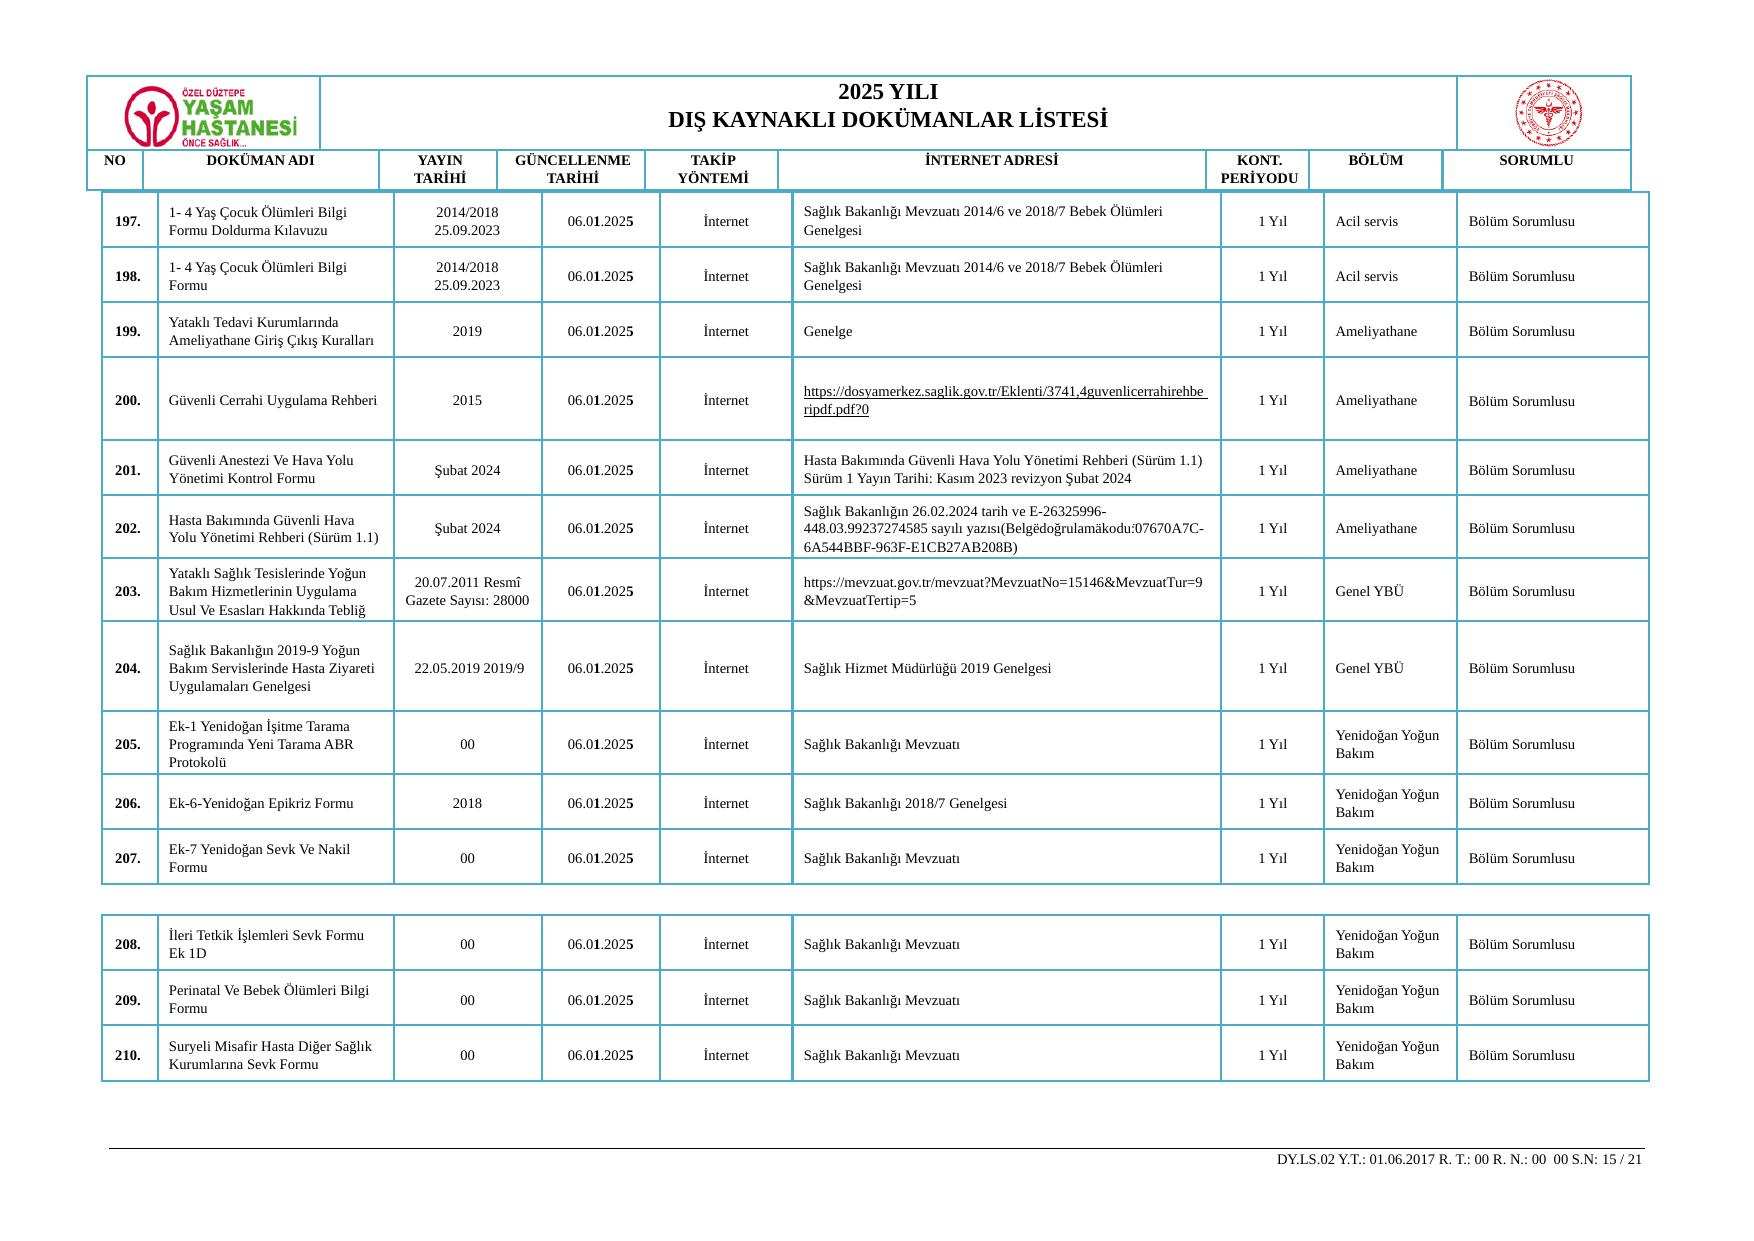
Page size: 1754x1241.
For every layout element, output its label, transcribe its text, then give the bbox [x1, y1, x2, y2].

table_cell Ek-1 Yenidoğan İşitme Tarama Programında Yeni Tarama ABR Protokolü [159, 712, 393, 773]
table_cell 1- 4 Yaş Çocuk Ölümleri Bilgi Formu [159, 248, 393, 301]
table_cell 2014/2018 25.09.2023 [395, 193, 541, 246]
table_cell 210. [103, 1026, 157, 1079]
table_cell 2014/2018 25.09.2023 [395, 248, 541, 301]
table_cell Bölüm Sorumlusu [1458, 830, 1648, 883]
table_cell İnternet [661, 830, 791, 883]
table_cell Ek-7 Yenidoğan Sevk Ve Nakil Formu [159, 830, 393, 883]
table_cell Genelge [794, 303, 1220, 356]
table_cell 00 [395, 1026, 541, 1079]
table_cell İnternet [661, 712, 791, 773]
table_cell Perinatal Ve Bebek Ölümleri Bilgi Formu [159, 971, 393, 1024]
picture [1513, 78, 1583, 147]
table_cell 00 [395, 712, 541, 773]
table_header İnternet [661, 916, 791, 969]
table_cell 1 Yıl [1222, 622, 1323, 710]
table_cell İnternet [661, 441, 791, 494]
table_cell İnternet [661, 622, 791, 710]
table_cell 1 Yıl [1222, 830, 1323, 883]
table_cell https://mevzuat.gov.tr/mevzuat?MevzuatNo=15146&MevzuatTur=9 &MevzuatTertip=5 [794, 559, 1220, 620]
table_cell 202. [103, 496, 157, 557]
table_cell İnternet [661, 496, 791, 557]
table_cell Bölüm Sorumlusu [1458, 496, 1648, 557]
table_cell 1 Yıl [1222, 1026, 1323, 1079]
table_cell 199. [103, 303, 157, 356]
table_cell Yenidoğan Yoğun Bakım [1325, 775, 1456, 828]
table_header Yenidoğan Yoğun Bakım [1325, 916, 1456, 969]
table_cell 1 Yıl [1222, 441, 1323, 494]
table_cell Yenidoğan Yoğun Bakım [1325, 830, 1456, 883]
table_cell Bölüm Sorumlusu [1458, 559, 1648, 620]
table_cell 06.01.2025 [543, 496, 659, 557]
table_cell 1 Yıl [1222, 712, 1323, 773]
table_cell Bölüm Sorumlusu [1458, 303, 1648, 356]
table_cell Sağlık Bakanlığın 26.02.2024 tarih ve E-26325996-448.03.99237274585 sayılı yazısı(Belgëdoğrulamäkodu:̈07670A7C-6A544BBF-963F-E1CB27AB208B) [794, 496, 1220, 557]
table_cell 205. [103, 712, 157, 773]
table_cell 1 Yıl [1222, 193, 1323, 246]
table_cell https://dosyamerkez.saglik.gov.tr/Eklenti/3741,4guvenlicerrahirehbe ripdf.pdf?0 [794, 358, 1220, 439]
table_cell 2018 [395, 775, 541, 828]
table_cell Sağlık Hizmet Müdürlüğü 2019 Genelgesi [794, 622, 1220, 710]
table_cell 06.01.2025 [543, 358, 659, 439]
table_cell İnternet [661, 559, 791, 620]
table_cell Yenidoğan Yoğun Bakım [1325, 971, 1456, 1024]
table_cell 06.01.2025 [543, 775, 659, 828]
table_cell İnternet [661, 193, 791, 246]
table_cell Sağlık Bakanlığın 2019-9 Yoğun Bakım Servislerinde Hasta Ziyareti Uygulamaları Genelgesi [159, 622, 393, 710]
table_header 208. [103, 916, 157, 969]
table_cell Bölüm Sorumlusu [1458, 441, 1648, 494]
table_cell Bölüm Sorumlusu [1458, 971, 1648, 1024]
table_cell Ek-6-Yenidoğan Epikriz Formu [159, 775, 393, 828]
table_cell Ameliyathane [1325, 303, 1456, 356]
table_cell Genel YBÜ [1325, 622, 1456, 710]
table_cell İnternet [661, 1026, 791, 1079]
table_cell 06.01.2025 [543, 303, 659, 356]
table_cell 197. [103, 193, 157, 246]
table_cell 2019 [395, 303, 541, 356]
table_cell Güvenli Cerrahi Uygulama Rehberi [159, 358, 393, 439]
table_cell İnternet [661, 248, 791, 301]
table_cell 201. [103, 441, 157, 494]
table_cell Sağlık Bakanlığı Mevzuatı [794, 830, 1220, 883]
table_header İleri Tetkik İşlemleri Sevk Formu Ek 1D [159, 916, 393, 969]
table_cell İnternet [661, 358, 791, 439]
table_cell Yenidoğan Yoğun Bakım [1325, 1026, 1456, 1079]
table_cell 20.07.2011 Resmî Gazete Sayısı: 28000 [395, 559, 541, 620]
table_cell Suryeli Misafir Hasta Diğer Sağlık Kurumlarına Sevk Formu [159, 1026, 393, 1079]
table_cell 06.01.2025 [543, 193, 659, 246]
table_cell 06.01.2025 [543, 830, 659, 883]
table_cell Sağlık Bakanlığı Mevzuatı 2014/6 ve 2018/7 Bebek Ölümleri Genelgesi [794, 248, 1220, 301]
table_cell Sağlık Bakanlığı Mevzuatı [794, 1026, 1220, 1079]
table_cell Sağlık Bakanlığı Mevzuatı [794, 971, 1220, 1024]
table_cell Bölüm Sorumlusu [1458, 193, 1648, 246]
table_cell 06.01.2025 [543, 559, 659, 620]
picture [124, 86, 297, 147]
table_cell Ameliyathane [1325, 441, 1456, 494]
table_cell 1 Yıl [1222, 358, 1323, 439]
table_cell Bölüm Sorumlusu [1458, 248, 1648, 301]
table_cell Acil servis [1325, 193, 1456, 246]
table_cell 1- 4 Yaş Çocuk Ölümleri Bilgi Formu Doldurma Kılavuzu [159, 193, 393, 246]
table_cell 00 [395, 971, 541, 1024]
table_cell 1 Yıl [1222, 775, 1323, 828]
table_cell Ameliyathane [1325, 358, 1456, 439]
table_cell İnternet [661, 971, 791, 1024]
table_cell 1 Yıl [1222, 248, 1323, 301]
table_cell Şubat 2024 [395, 441, 541, 494]
table_cell 204. [103, 622, 157, 710]
table_header Sağlık Bakanlığı Mevzuatı [794, 916, 1220, 969]
table_cell 22.05.2019 2019/9 [395, 622, 541, 710]
table_cell Şubat 2024 [395, 496, 541, 557]
table_cell Yataklı Tedavi Kurumlarında Ameliyathane Giriş Çıkış Kuralları [159, 303, 393, 356]
table_cell İnternet [661, 303, 791, 356]
table_cell Sağlık Bakanlığı Mevzuatı [794, 712, 1220, 773]
table_cell Bölüm Sorumlusu [1458, 622, 1648, 710]
table_cell Hasta Bakımında Güvenli Hava Yolu Yönetimi Rehberi (Sürüm 1.1) Sürüm 1 Yayın Tarihi: Kasım 2023 revizyon Şubat 2024 [794, 441, 1220, 494]
table_cell 203. [103, 559, 157, 620]
table_cell 06.01.2025 [543, 248, 659, 301]
table_cell Yataklı Sağlık Tesislerinde Yoğun Bakım Hizmetlerinin Uygulama Usul Ve Esasları Hakkında Tebliğ [159, 559, 393, 620]
table_cell 206. [103, 775, 157, 828]
table_cell Ameliyathane [1325, 496, 1456, 557]
table_cell Bölüm Sorumlusu [1458, 775, 1648, 828]
table_cell 200. [103, 358, 157, 439]
table_cell 06.01.2025 [543, 971, 659, 1024]
table_cell 198. [103, 248, 157, 301]
table_cell 1 Yıl [1222, 496, 1323, 557]
table_cell Yenidoğan Yoğun Bakım [1325, 712, 1456, 773]
table_cell 06.01.2025 [543, 1026, 659, 1079]
table_header 06.01.2025 [543, 916, 659, 969]
table_cell Bölüm Sorumlusu [1458, 1026, 1648, 1079]
table_header 00 [395, 916, 541, 969]
table_cell Hasta Bakımında Güvenli Hava Yolu Yönetimi Rehberi (Sürüm 1.1) [159, 496, 393, 557]
table_cell 209. [103, 971, 157, 1024]
table_cell 06.01.2025 [543, 441, 659, 494]
table_cell Bölüm Sorumlusu [1458, 712, 1648, 773]
table_cell İnternet [661, 775, 791, 828]
table_cell Bölüm Sorumlusu [1458, 358, 1648, 439]
table_cell 00 [395, 830, 541, 883]
table_cell 207. [103, 830, 157, 883]
table_cell 1 Yıl [1222, 971, 1323, 1024]
table_cell 1 Yıl [1222, 303, 1323, 356]
table_header Bölüm Sorumlusu [1458, 916, 1648, 969]
table_cell 1 Yıl [1222, 559, 1323, 620]
table_cell Sağlık Bakanlığı 2018/7 Genelgesi [794, 775, 1220, 828]
table_cell Güvenli Anestezi Ve Hava Yolu Yönetimi Kontrol Formu [159, 441, 393, 494]
table_header 1 Yıl [1222, 916, 1323, 969]
table_cell 06.01.2025 [543, 712, 659, 773]
table_cell 2015 [395, 358, 541, 439]
table_cell Sağlık Bakanlığı Mevzuatı 2014/6 ve 2018/7 Bebek Ölümleri Genelgesi [794, 193, 1220, 246]
table_cell Genel YBÜ [1325, 559, 1456, 620]
table_cell Acil servis [1325, 248, 1456, 301]
table_cell 06.01.2025 [543, 622, 659, 710]
